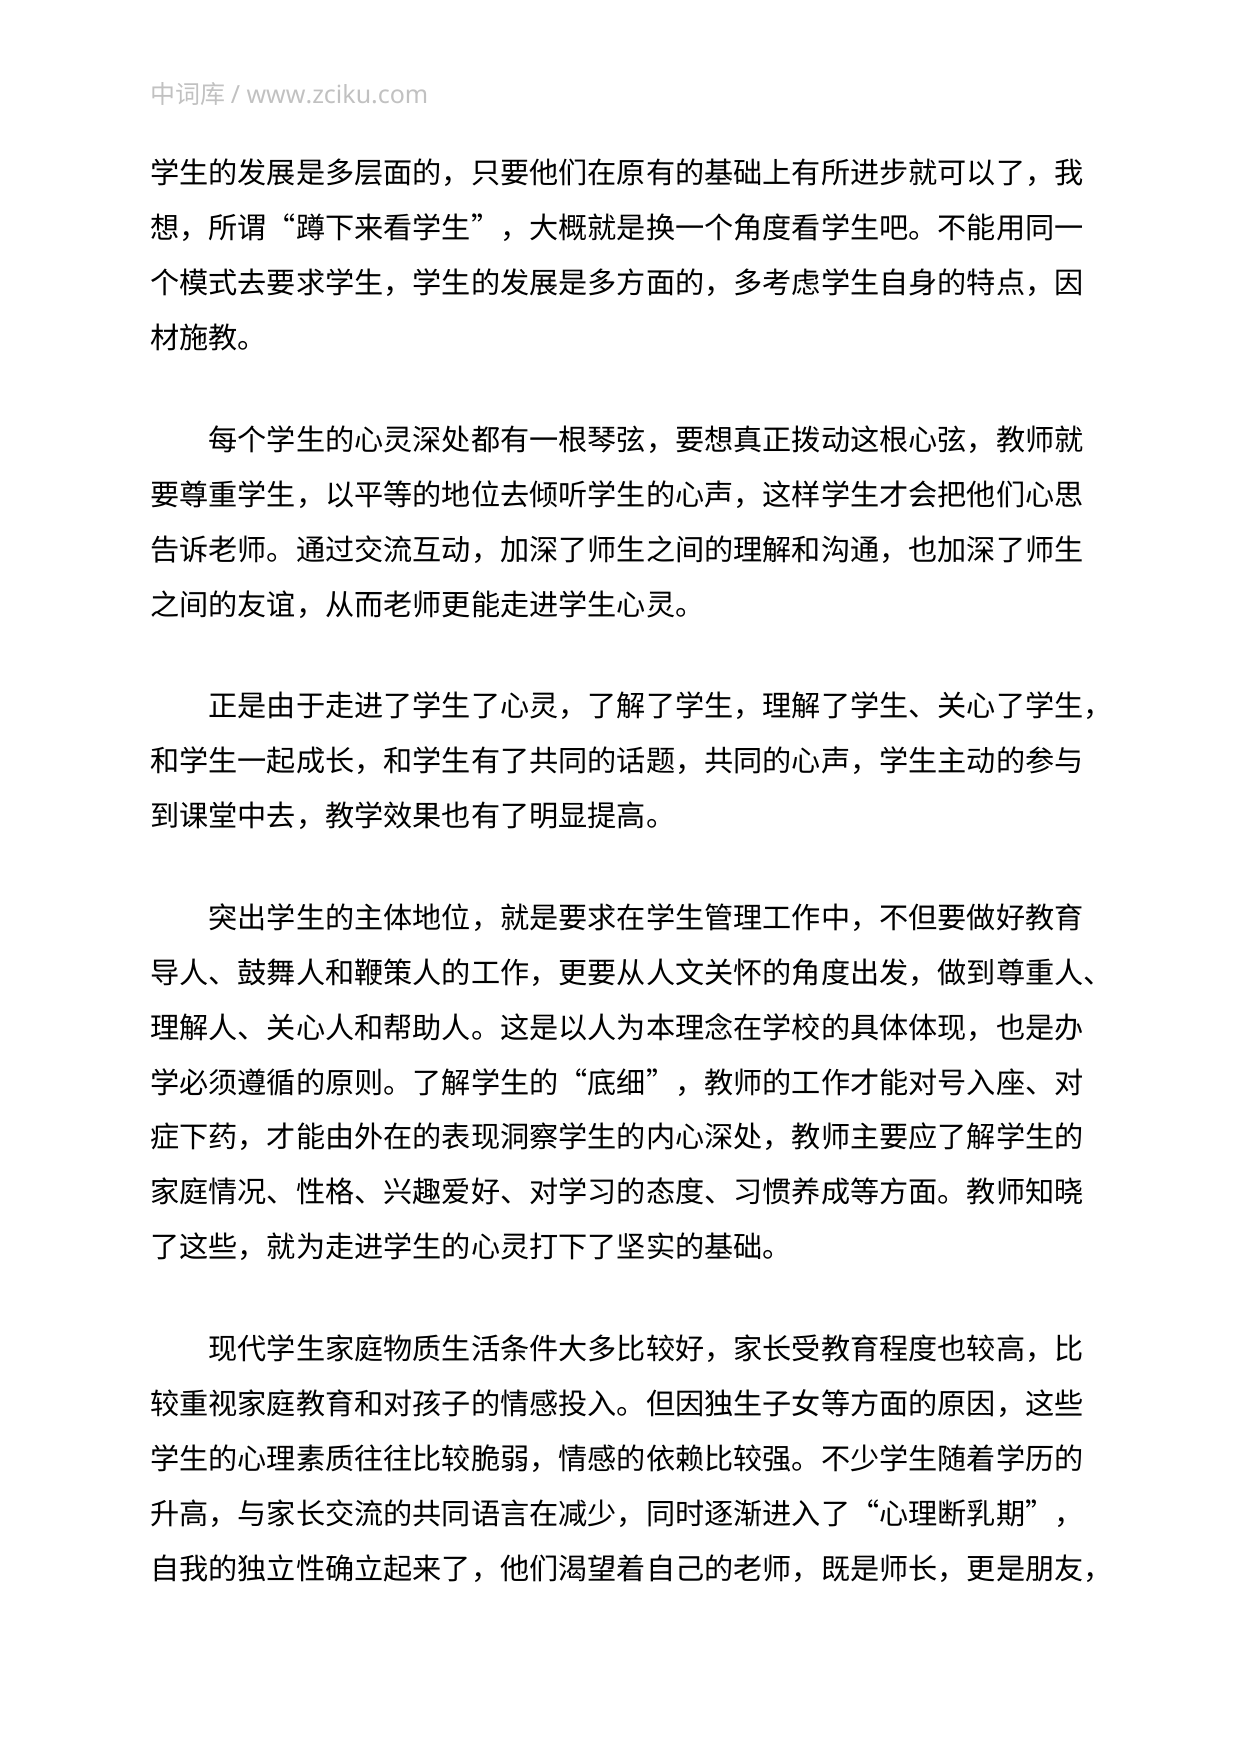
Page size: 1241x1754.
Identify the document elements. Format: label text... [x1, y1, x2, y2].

text 突出学生的主体地位，就是要求在学生管理工作中，不但要做好教育导人、鼓舞人和鞭策人的工作，更要从人文关怀的角度出发，做到尊重人、理解人、关心人和帮助人。这是以人为本理念在学校的具体体现，也是办学必须遵循的原则。了解学生的“底细”，教师的工作才能对号入座、对症下药，才能由外在的表现洞察学生的内心深处，教师主要应了解学生的家庭情况、性格、兴趣爱好、对学习的态度、习惯养成等方面。教师知晓了这些，就为走进学生的心灵打下了坚实的基础。 [150, 894, 1090, 1266]
text 正是由于走进了学生了心灵，了解了学生，理解了学生、关心了学生，和学生一起成长，和学生有了共同的话题，共同的心声，学生主动的参与到课堂中去，教学效果也有了明显提高。 [150, 683, 1090, 835]
text 每个学生的心灵深处都有一根琴弦，要想真正拨动这根心弦，教师就要尊重学生，以平等的地位去倾听学生的心声，这样学生才会把他们心思告诉老师。通过交流互动，加深了师生之间的理解和沟通，也加深了师生之间的友谊，从而老师更能走进学生心灵。 [150, 416, 1090, 623]
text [150, 150, 1090, 357]
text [150, 1326, 1090, 1587]
